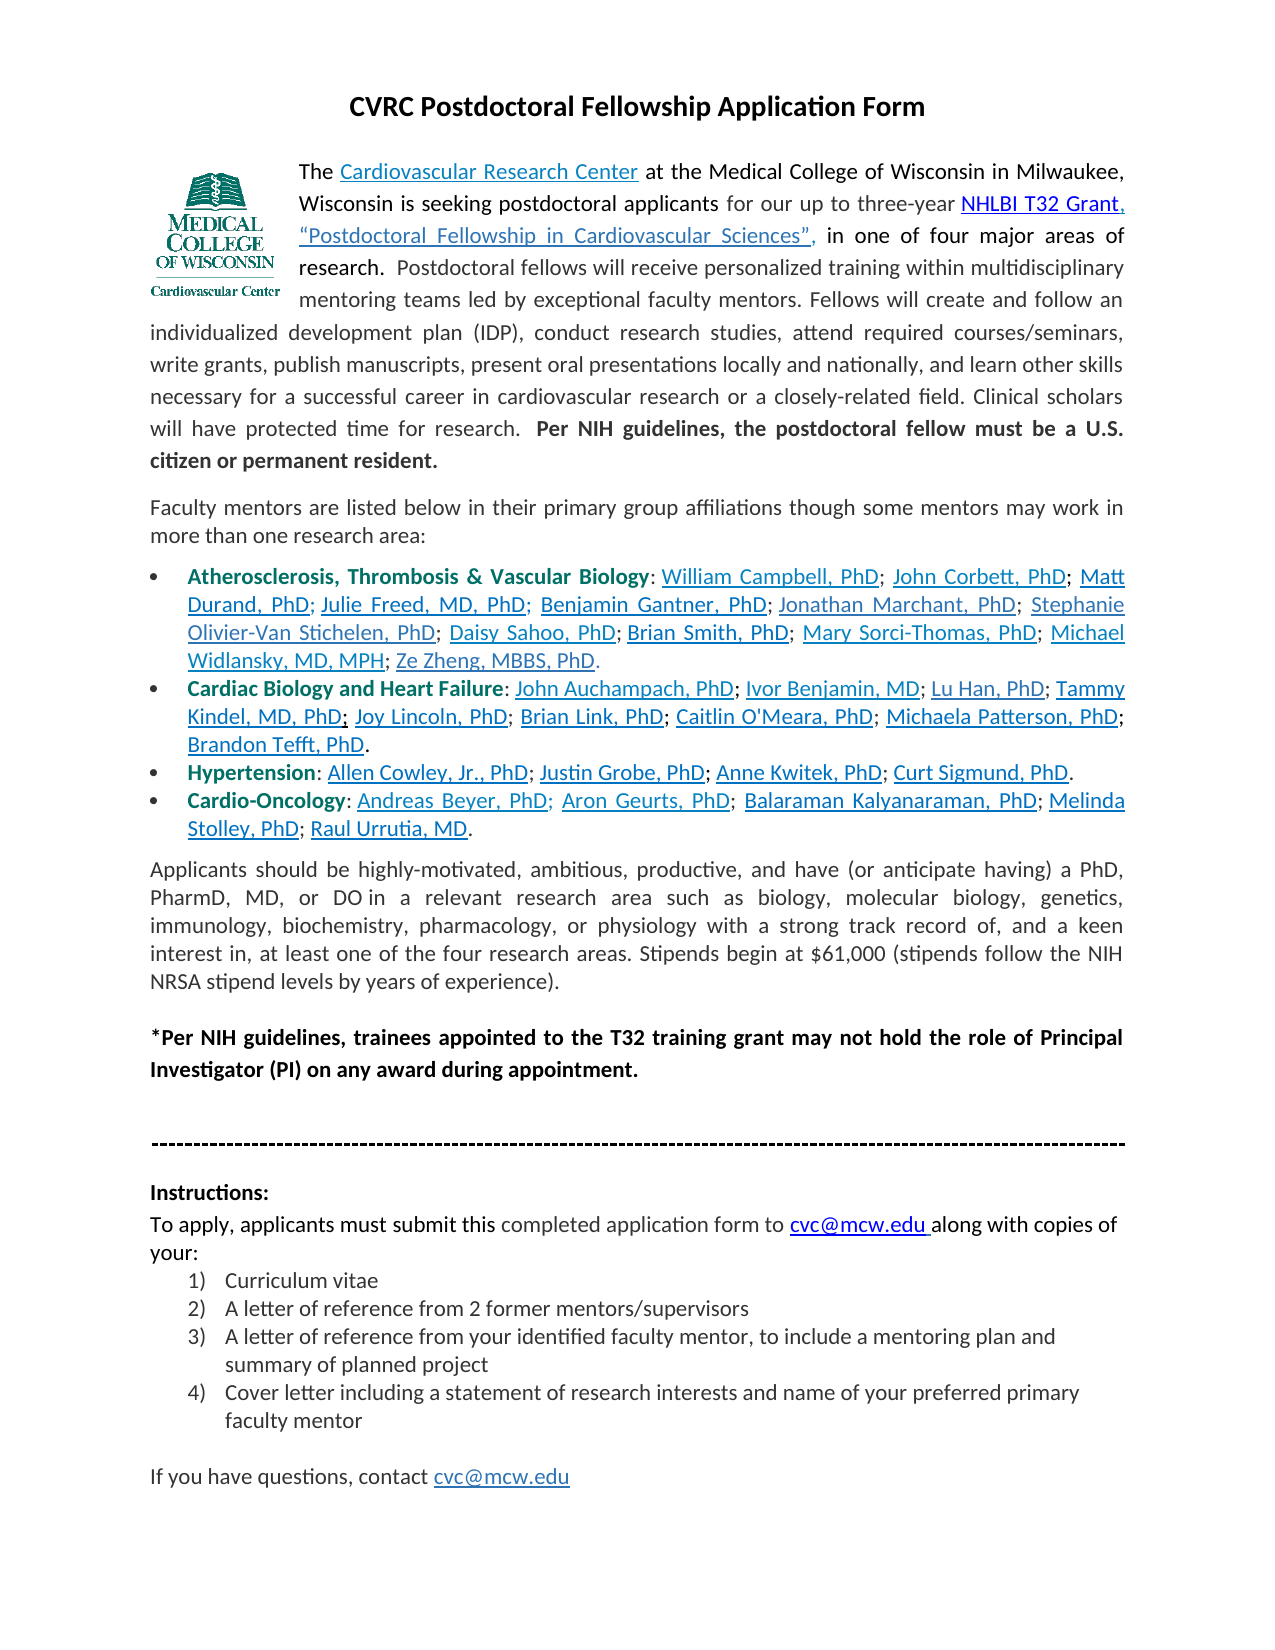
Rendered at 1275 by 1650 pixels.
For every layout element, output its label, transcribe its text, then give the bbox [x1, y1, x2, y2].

text Applicants should be highly-motivated, ambitious, productive, and have (or anticipate having) a PhD, PharmD, MD, or DO in a relevant research area such as biology, molecular biology, genetics, immunology, biochemistry, pharmacology, or physiology with a strong track record of, and a keen interest in, at least one of the four research areas. Stipends begin at $61,000 (stipends follow the NIH NRSA stipend levels by years of experience). [150, 855, 1125, 995]
text *Per NIH guidelines, trainees appointed to the T32 training grant may not hold the role of Principal Investigator (PI) on any award during appointment. [150, 1023, 1125, 1083]
list Cardio-Oncology: Andreas Beyer, PhD; Aron Geurts, PhD; Balaraman Kalyanaraman, PhD; Melinda Stolley, PhD; Raul Urrutia, MD. [150, 786, 1125, 842]
list A letter of reference from 2 former mentors/supervisors [187, 1294, 1125, 1322]
text Faculty mentors are listed below in their primary group affiliations though some mentors may work in more than one research area: [150, 493, 1125, 549]
picture [150, 173, 280, 300]
text The Cardiovascular Research Center at the Medical College of Wisconsin in Milwaukee, Wisconsin is seeking postdoctoral applicants for our up to three-year NHLBI T32 Grant, “Postdoctoral Fellowship in Cardiovascular Sciences”, in one of four major areas of research. Postdoctoral fellows will receive personalized training within multidisciplinary mentoring teams led by exceptional faculty mentors. Fellows will create and follow an individualized development plan (IDP), conduct research studies, attend required courses/seminars, write grants, publish manuscripts, present oral presentations locally and nationally, and learn other skills necessary for a successful career in cardiovascular research or a closely-related field. Clinical scholars will have protected time for research. Per NIH guidelines, the postdoctoral fellow must be a U.S. citizen or permanent resident. [150, 157, 1125, 474]
list Cardiac Biology and Heart Failure: John Auchampach, PhD; Ivor Benjamin, MD; Lu Han, PhD; Tammy Kindel, MD, PhD; Joy Lincoln, PhD; Brian Link, PhD; Caitlin O'Meara, PhD; Michaela Patterson, PhD; Brandon Tefft, PhD. [150, 674, 1125, 758]
list Atherosclerosis, Thrombosis & Vascular Biology: William Campbell, PhD; John Corbett, PhD; Matt Durand, PhD; Julie Freed, MD, PhD; Benjamin Gantner, PhD; Jonathan Marchant, PhD; Stephanie Olivier-Van Stichelen, PhD; Daisy Sahoo, PhD; Brian Smith, PhD; Mary Sorci-Thomas, PhD; Michael Widlansky, MD, MPH; Ze Zheng, MBBS, PhD. [150, 562, 1125, 674]
text To apply, applicants must submit this completed application form to cvc@mcw.edu along with copies of your: [150, 1210, 1125, 1266]
text If you have questions, contact cvc@mcw.edu [150, 1462, 1125, 1490]
list Cover letter including a statement of research interests and name of your preferred primary faculty mentor [187, 1378, 1125, 1434]
text Instructions: [150, 1178, 1125, 1206]
list Hypertension: Allen Cowley, Jr., PhD; Justin Grobe, PhD; Anne Kwitek, PhD; Curt Sigmund, PhD. [150, 758, 1125, 786]
list Curriculum vitae [187, 1266, 1125, 1294]
list A letter of reference from your identified faculty mentor, to include a mentoring plan and summary of planned project [187, 1322, 1125, 1378]
